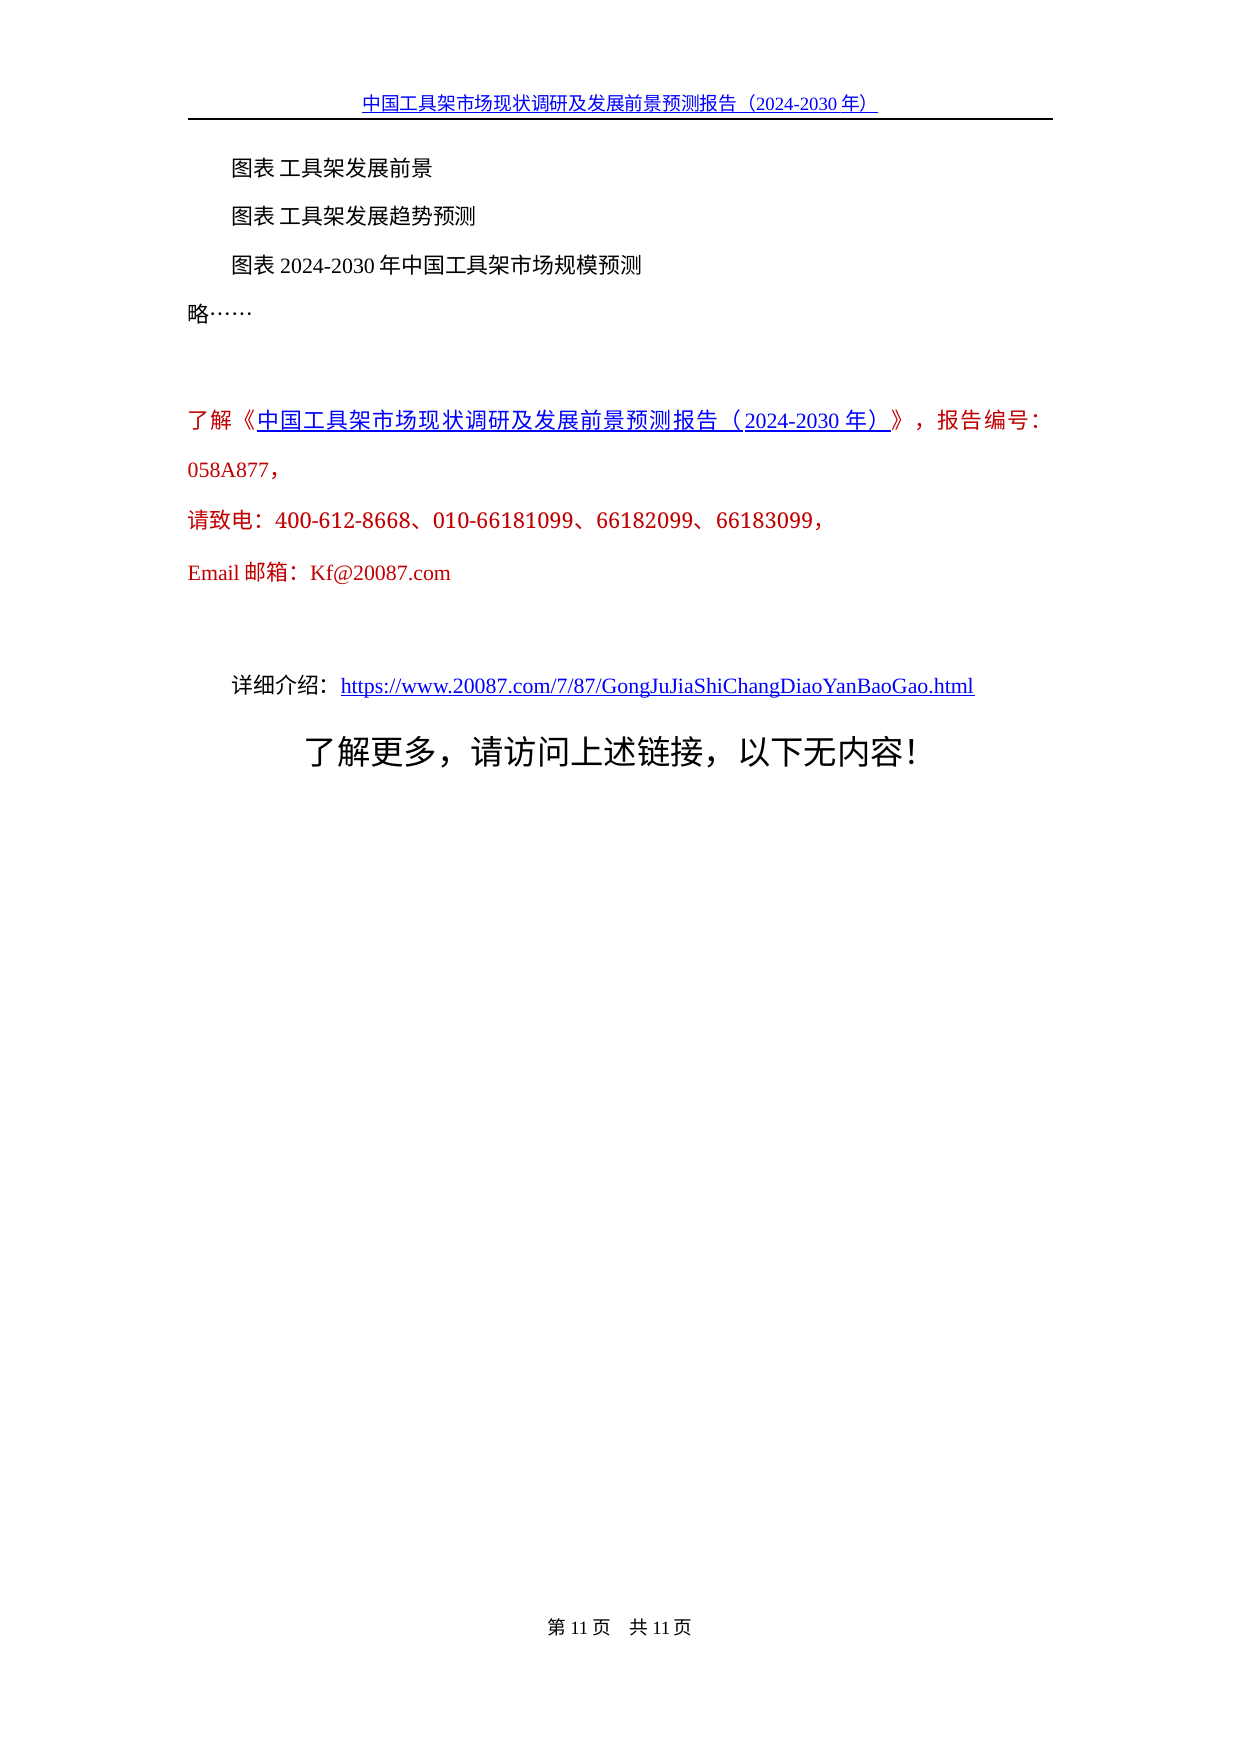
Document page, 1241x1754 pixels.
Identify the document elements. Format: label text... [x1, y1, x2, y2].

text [187, 150, 1053, 329]
text Email邮箱：Kf@20087.com [187, 555, 1053, 587]
text 了解《中国工具架市场现状调研及发展前景预测报告（2024-2030年）》，报告编号：058A877， [187, 403, 1053, 484]
text 详细介绍：https://www.20087.com/7/87/GongJuJiaShiChangDiaoYanBaoGao.html [187, 668, 1053, 700]
text 请致电：400-612-8668、010-66181099、66182099、66183099， [187, 503, 1053, 536]
title 了解更多，请访问上述链接，以下无内容！ [187, 718, 1053, 783]
